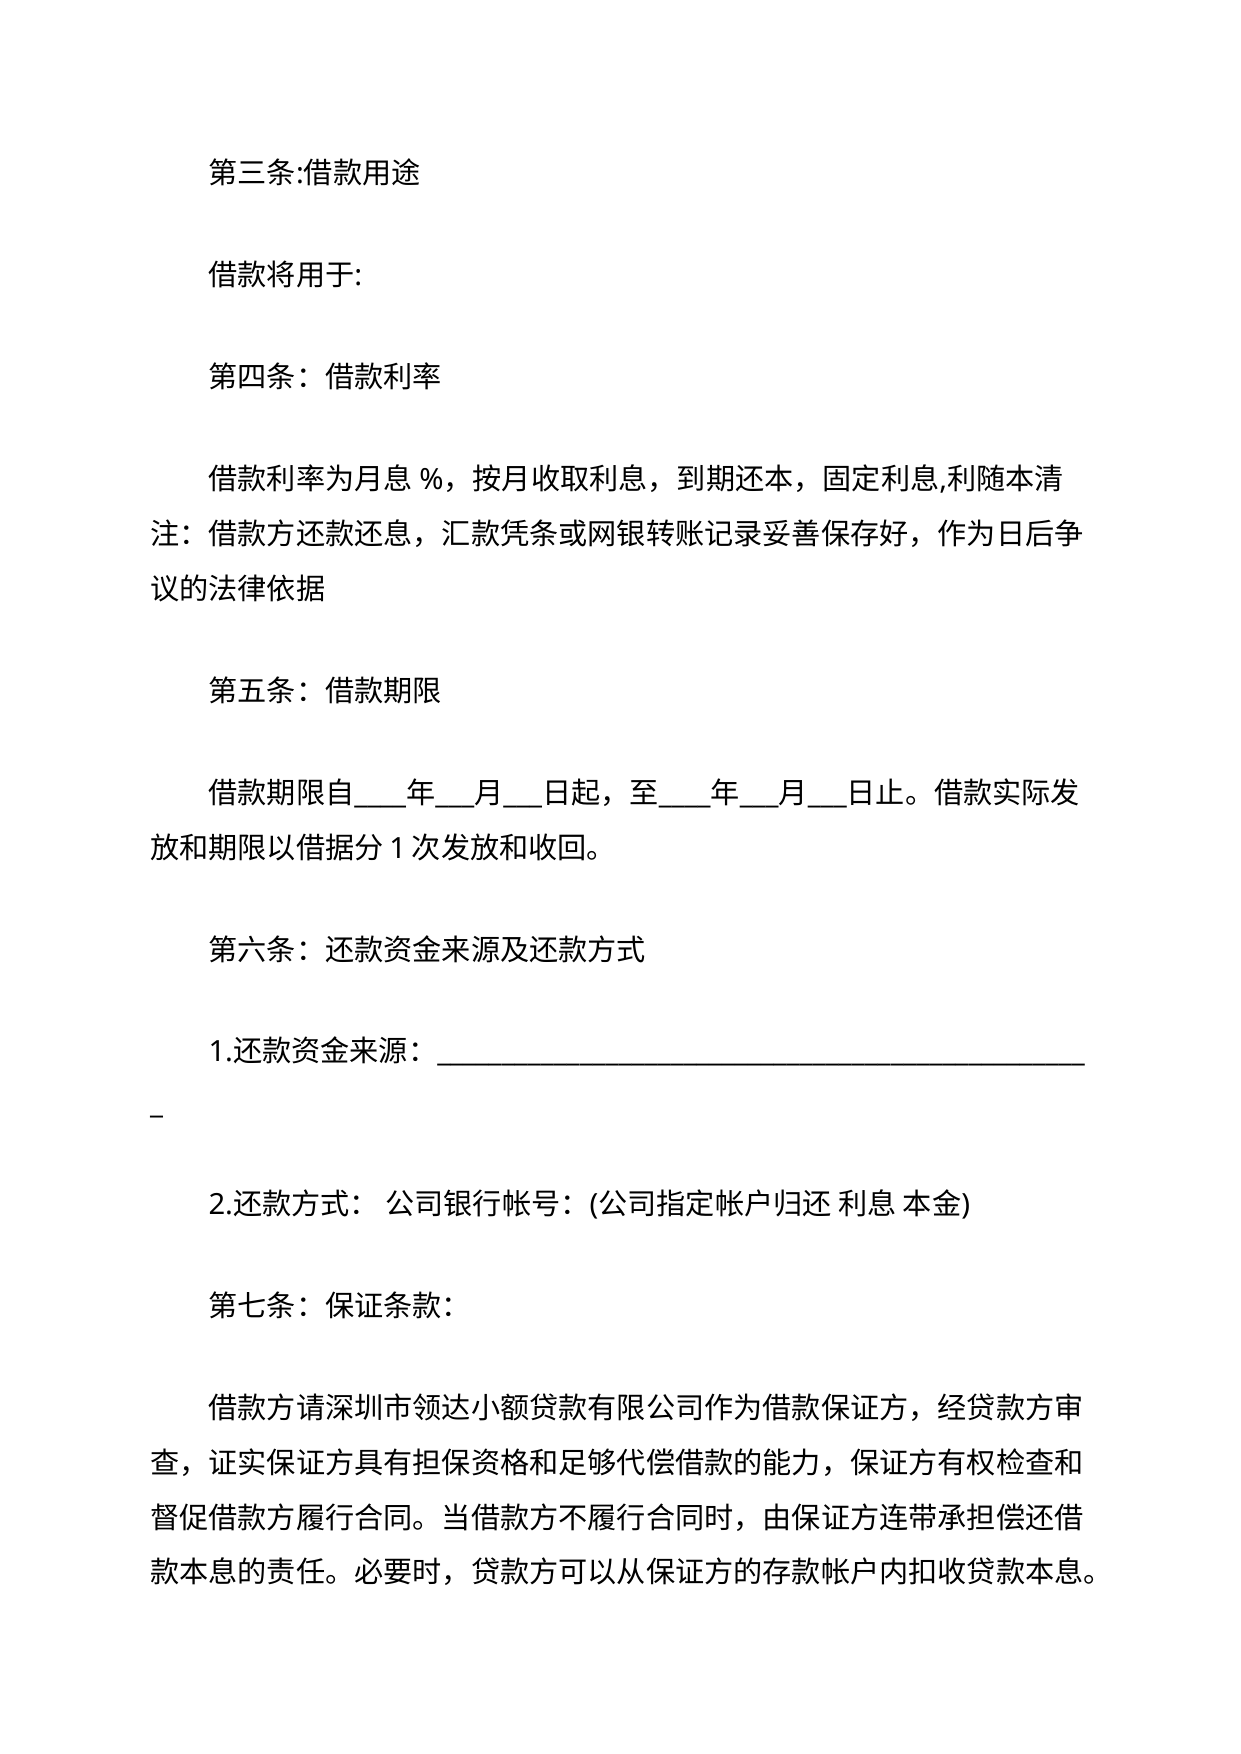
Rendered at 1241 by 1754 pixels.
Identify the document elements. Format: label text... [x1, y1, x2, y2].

text 第六条：还款资金来源及还款方式 [150, 926, 1090, 968]
text 借款方请深圳市领达小额贷款有限公司作为借款保证方，经贷款方审查，证实保证方具有担保资格和足够代偿借款的能力，保证方有权检查和督促借款方履行合同。当借款方不履行合同时，由保证方连带承担偿还借款本息的责任。必要时，贷款方可以从保证方的存款帐户内扣收贷款本息。 [150, 1384, 1090, 1591]
text 第七条：保证条款： [150, 1283, 1090, 1325]
text 第四条：借款利率 [150, 354, 1090, 396]
text 借款期限自____年___月___日起，至____年___月___日止。借款实际发放和期限以借据分1次发放和收回。 [150, 769, 1090, 867]
text 第五条：借款期限 [150, 667, 1090, 710]
text 2.还款方式： 公司银行帐号：(公司指定帐户归还 利息 本金) [150, 1181, 1090, 1223]
text 1.还款资金来源：___________________________________________________ [150, 1028, 1090, 1122]
text 第三条:借款用途 [150, 150, 1090, 192]
text 借款将用于: [150, 252, 1090, 294]
text 借款利率为月息 %，按月收取利息，到期还本，固定利息,利随本清 注：借款方还款还息，汇款凭条或网银转账记录妥善保存好，作为日后争议的法律依据 [150, 456, 1090, 608]
